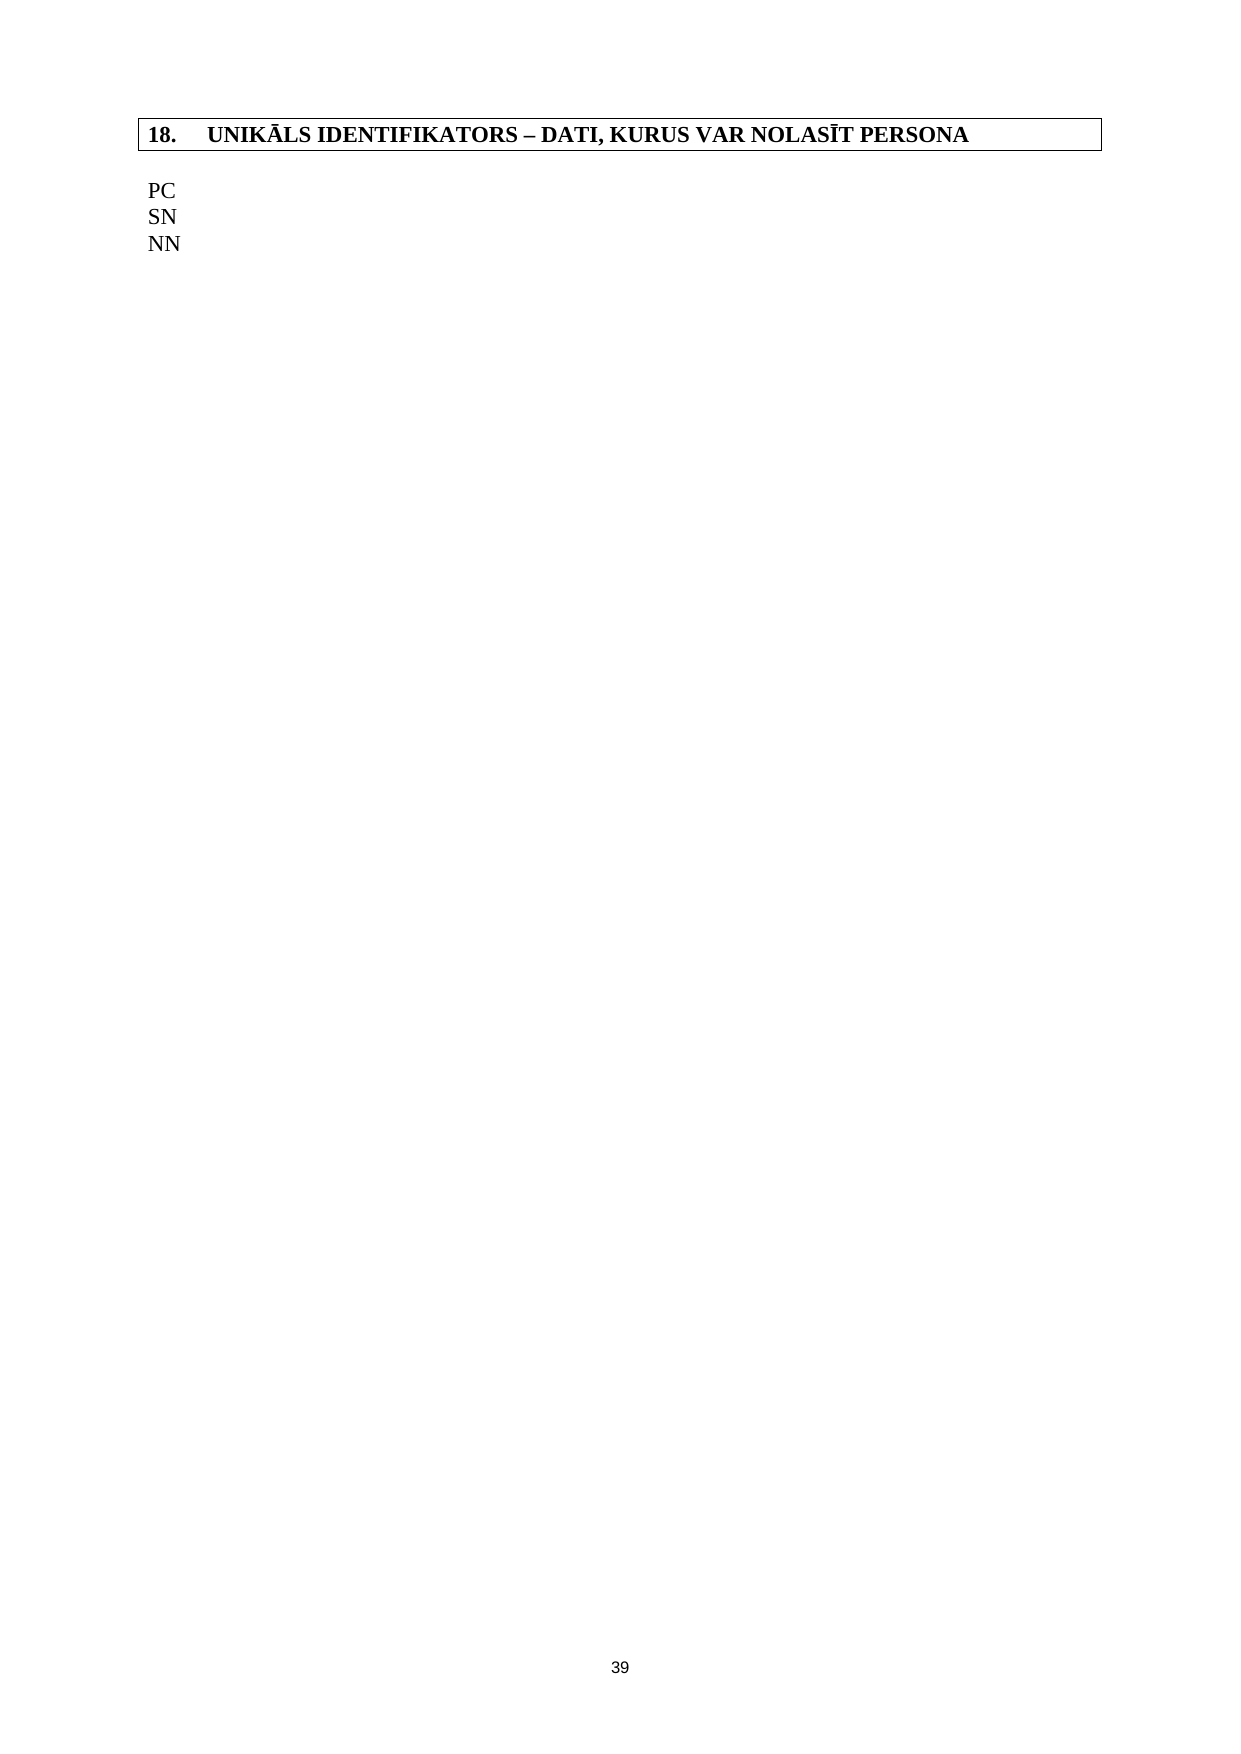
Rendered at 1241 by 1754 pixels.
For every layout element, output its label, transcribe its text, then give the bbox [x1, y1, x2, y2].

text SN [148, 203, 1092, 230]
text PC [148, 177, 1092, 203]
text 18. UNIKĀLS IDENTIFIKATORS – DATI, KURUS VAR NOLASĪT PERSONA [139, 119, 1101, 150]
text NN [148, 230, 1092, 256]
